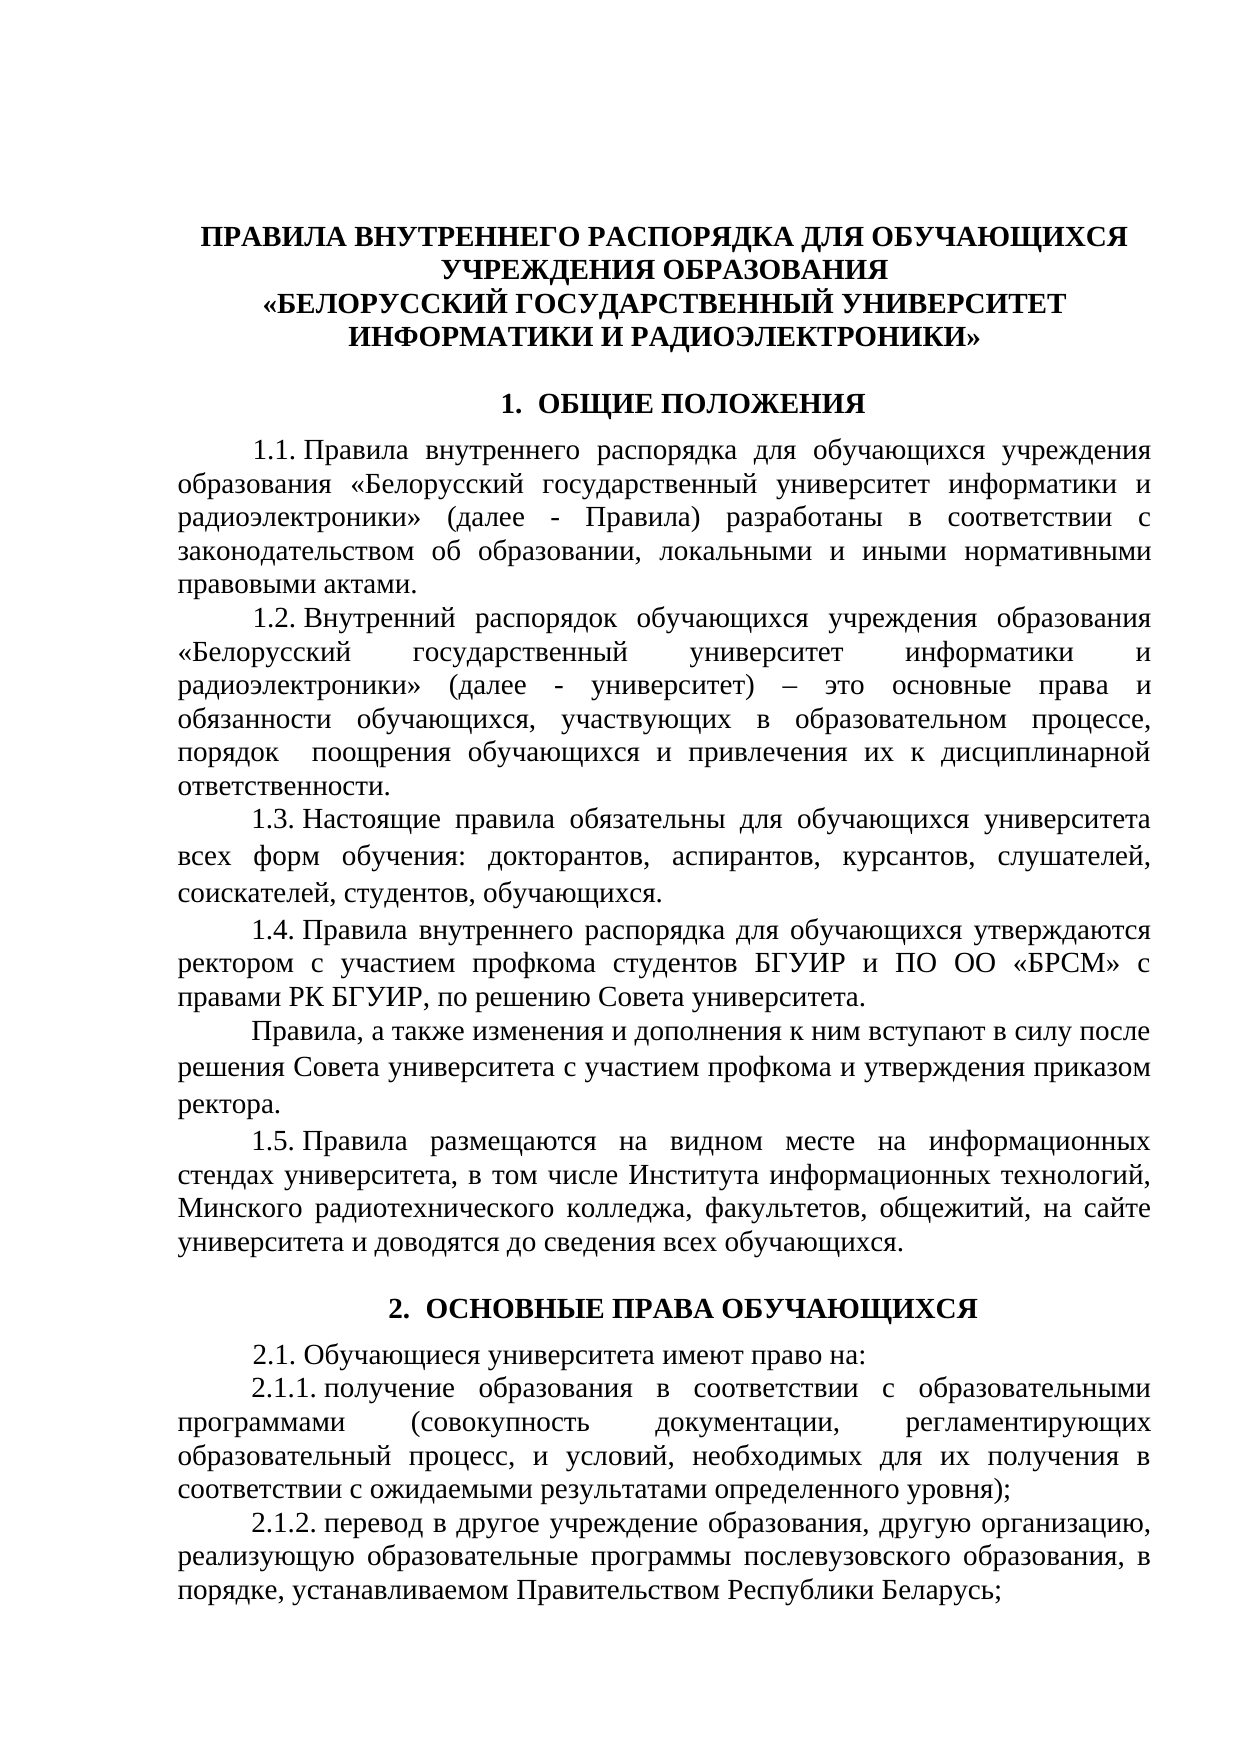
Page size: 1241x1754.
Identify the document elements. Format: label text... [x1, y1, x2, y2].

list Общие положения [214, 386, 1152, 420]
text 1.1. Правила внутреннего распорядка для обучающихся учреждения образования «Белорусский государственный университет информатики и радиоэлектроники» (далее - Правила) разработаны в соответствии с законодательством об образовании, локальными и иными нормативными правовыми актами. [177, 432, 1152, 600]
text 2.1.2. перевод в другое учреждение образования, другую организацию, реализующую образовательные программы послевузовского образования, в порядке, устанавливаемом Правительством Республики Беларусь; [177, 1505, 1152, 1605]
text 2.1. Обучающиеся университета имеют право на: [177, 1337, 1152, 1371]
text ПРАВИЛА ВНУТРЕННЕГО РАСПОРЯДКА ДЛЯ ОБУЧАЮЩИХСЯ УЧРЕЖДЕНИЯ ОБРАЗОВАНИЯ [177, 219, 1152, 286]
text 1.3. Настоящие правила обязательны для обучающихся университета всех форм обучения: докторантов, аспирантов, курсантов, слушателей, соискателей, студентов, обучающихся. [177, 801, 1152, 909]
text 1.5. Правила размещаются на видном месте на информационных стендах университета, в том числе Института информационных технологий, Минского радиотехнического колледжа, факультетов, общежитий, на сайте университета и доводятся до сведения всех обучающихся. [177, 1123, 1152, 1257]
list Основные права обучающихся [214, 1291, 1152, 1324]
text ИНФОРМАТИКИ И РАДИОЭЛЕКТРОНИКИ» [177, 319, 1152, 353]
text 1.4. Правила внутреннего распорядка для обучающихся утверждаются ректором с участием профкома студентов БГУИР и ПО ОО «БРСМ» с правами РК БГУИР, по решению Совета университета. [177, 912, 1152, 1013]
text 2.1.1. получение образования в соответствии с образовательными программами (совокупность документации, регламентирующих образовательный процесс, и условий, необходимых для их получения в соответствии с ожидаемыми результатами определенного уровня); [177, 1371, 1152, 1505]
text Правила, а также изменения и дополнения к ним вступают в силу после решения Совета университета с участием профкома и утверждения приказом ректора. [177, 1013, 1152, 1120]
text 1.2. Внутренний распорядок обучающихся учреждения образования «Белорусский государственный университет информатики и радиоэлектроники» (далее - университет) – это основные права и обязанности обучающихся, участвующих в образовательном процессе, порядок поощрения обучающихся и привлечения их к дисциплинарной ответственности. [177, 600, 1152, 801]
text «БЕЛОРУССКИЙ ГОСУДАРСТВЕННЫЙ УНИВЕРСИТЕТ [177, 286, 1152, 319]
